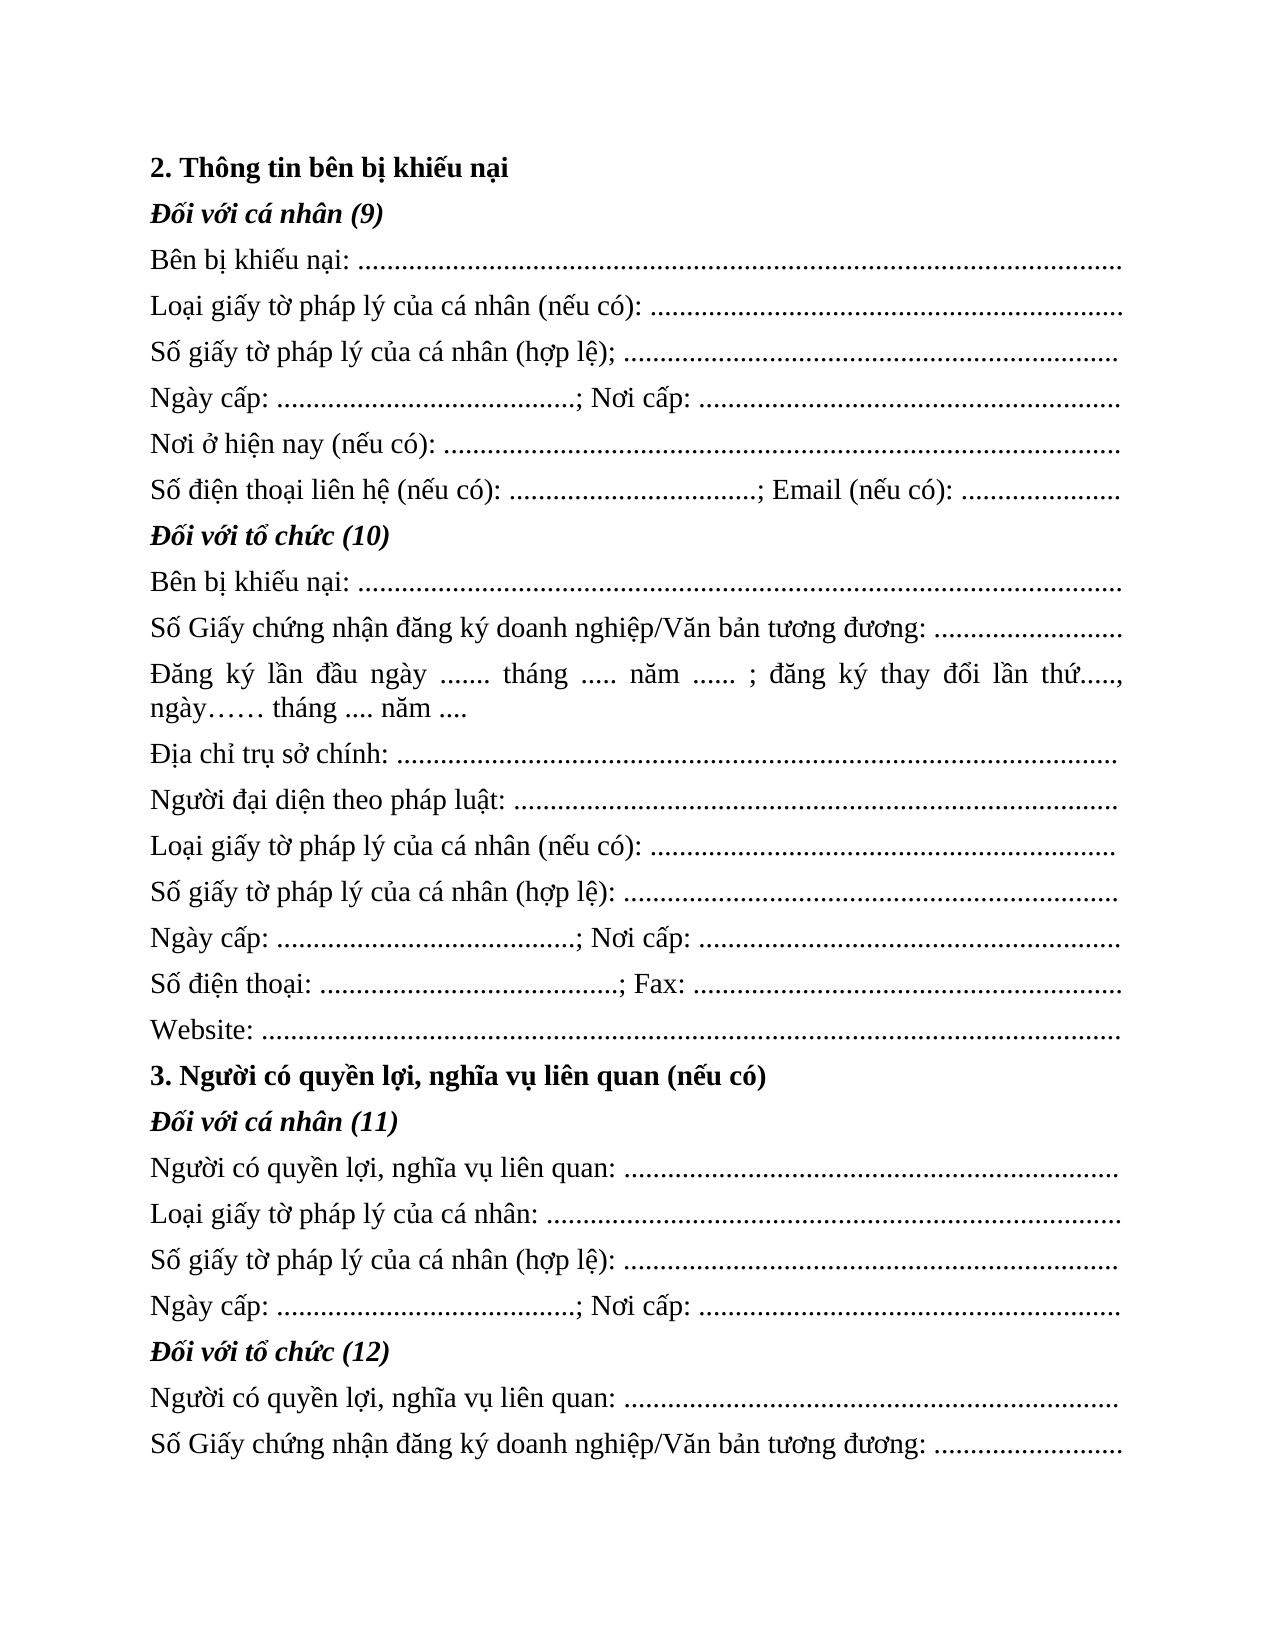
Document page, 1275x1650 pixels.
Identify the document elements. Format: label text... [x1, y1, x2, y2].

text Bên bị khiếu nại: ......................................................................................................... [150, 564, 1125, 598]
text Ngày cấp: .........................................; Nơi cấp: .......................................................... [150, 380, 1125, 414]
text Đối với tổ chức (12) [150, 1334, 1125, 1368]
text Loại giấy tờ pháp lý của cá nhân: ............................................................................... [150, 1196, 1125, 1230]
text Số giấy tờ pháp lý của cá nhân (hợp lệ): .................................................................... [150, 1242, 1125, 1276]
text Đăng ký lần đầu ngày ....... tháng ..... năm ...... ; đăng ký thay đổi lần thứ....., ngày…… tháng .... năm .... [150, 656, 1125, 723]
text Người có quyền lợi, nghĩa vụ liên quan: .................................................................... [150, 1150, 1125, 1184]
text Số điện thoại liên hệ (nếu có): ..................................; Email (nếu có): ...................... [150, 472, 1125, 506]
text Đối với cá nhân (9) [150, 196, 1125, 229]
text Số Giấy chứng nhận đăng ký doanh nghiệp/Văn bản tương đương: .......................... [150, 610, 1125, 644]
text Nơi ở hiện nay (nếu có): ............................................................................................. [150, 426, 1125, 460]
text Loại giấy tờ pháp lý của cá nhân (nếu có): ................................................................. [150, 288, 1125, 322]
text 3. Người có quyền lợi, nghĩa vụ liên quan (nếu có) [150, 1058, 1125, 1092]
text Ngày cấp: .........................................; Nơi cấp: .......................................................... [150, 920, 1125, 954]
text Số điện thoại: .........................................; Fax: ........................................................... [150, 966, 1125, 1000]
text Người đại diện theo pháp luật: ................................................................................... [150, 782, 1125, 816]
text Đối với tổ chức (10) [150, 518, 1125, 552]
text Ngày cấp: .........................................; Nơi cấp: .......................................................... [150, 1288, 1125, 1322]
text Đối với cá nhân (11) [150, 1104, 1125, 1138]
text Người có quyền lợi, nghĩa vụ liên quan: .................................................................... [150, 1381, 1125, 1414]
text Địa chỉ trụ sở chính: ................................................................................................... [150, 736, 1125, 769]
text Số Giấy chứng nhận đăng ký doanh nghiệp/Văn bản tương đương: .......................... [150, 1427, 1125, 1460]
text Số giấy tờ pháp lý của cá nhân (hợp lệ): .................................................................... [150, 874, 1125, 908]
text 2. Thông tin bên bị khiếu nại [150, 150, 1125, 183]
text Website: ...................................................................................................................... [150, 1012, 1125, 1046]
text Số giấy tờ pháp lý của cá nhân (hợp lệ); .................................................................... [150, 334, 1125, 368]
text Loại giấy tờ pháp lý của cá nhân (nếu có): ................................................................ [150, 828, 1125, 862]
text Bên bị khiếu nại: ......................................................................................................... [150, 242, 1125, 276]
